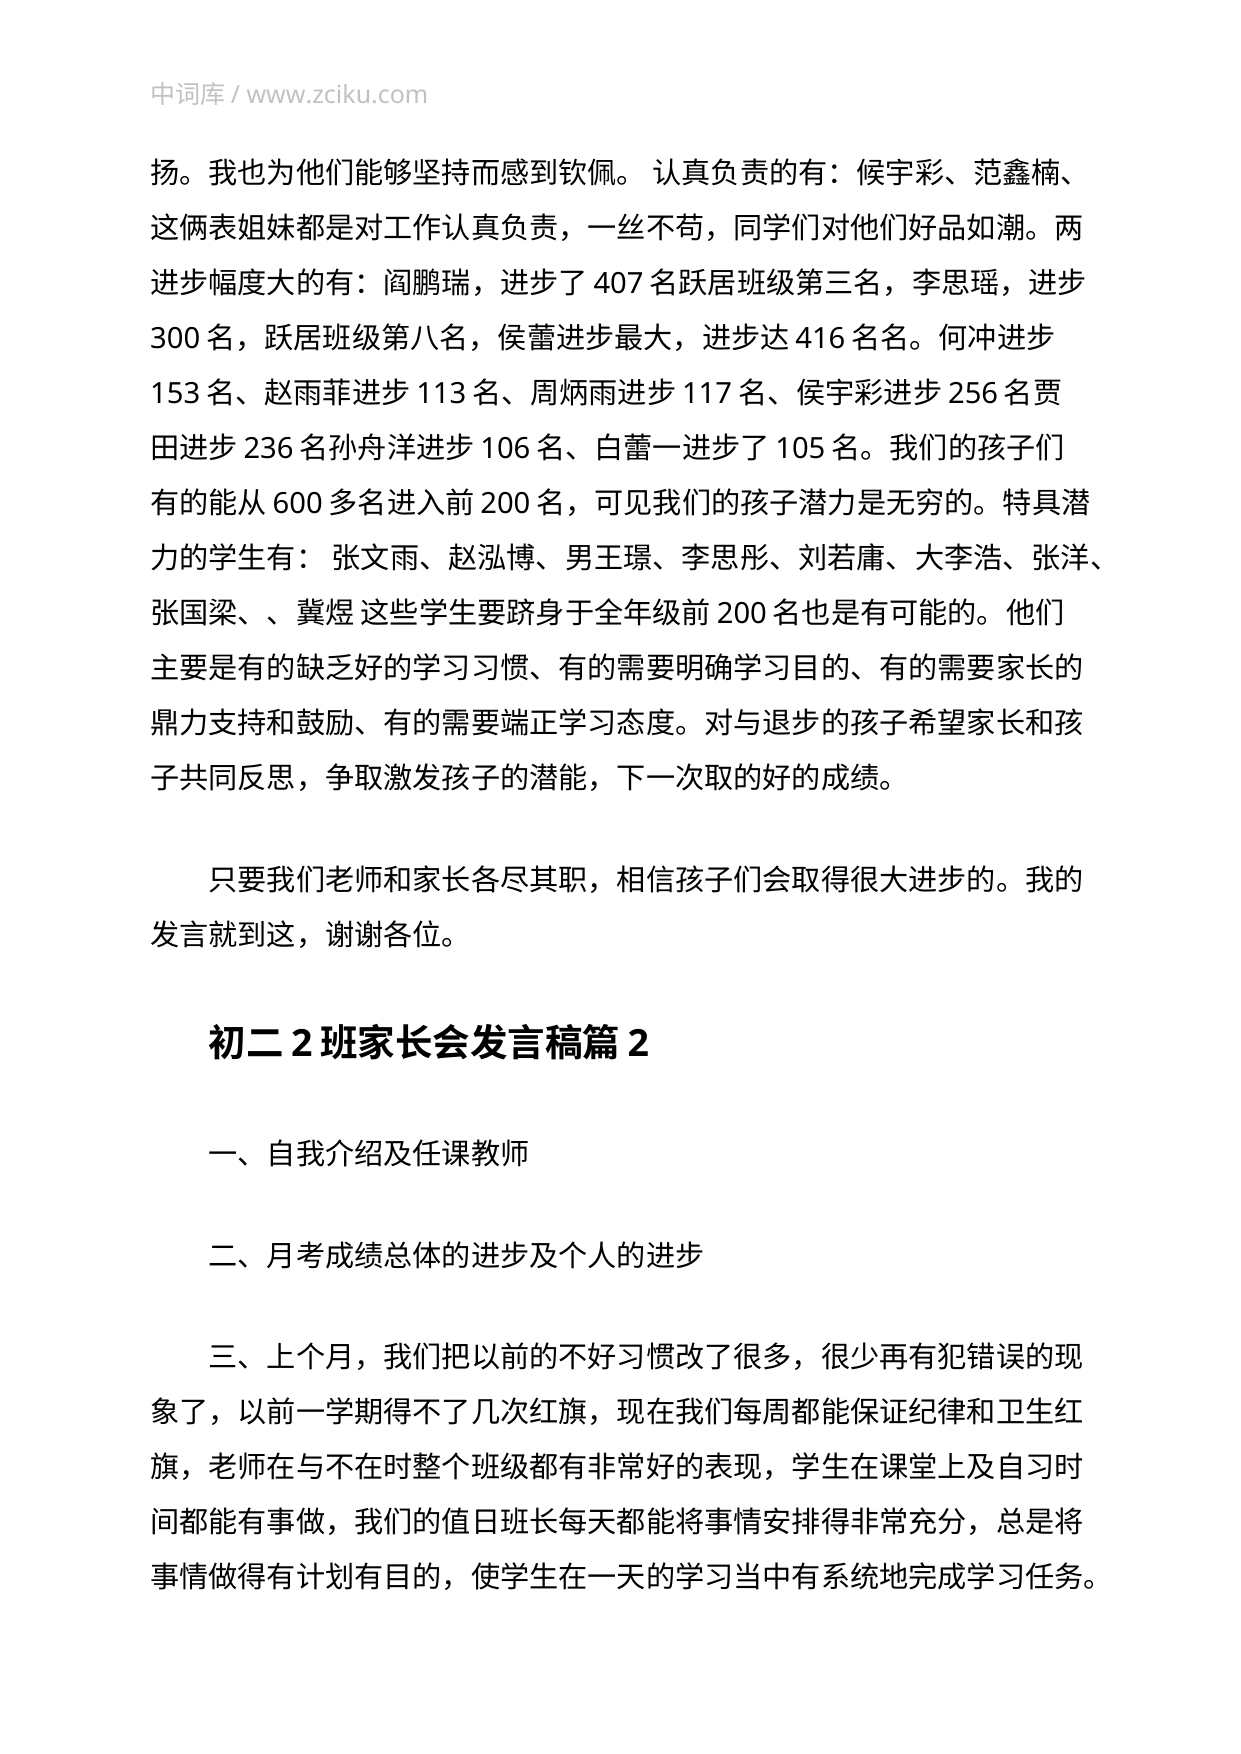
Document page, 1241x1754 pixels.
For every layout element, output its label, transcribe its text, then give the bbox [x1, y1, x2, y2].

text 初二2班家长会发言稿篇2 [150, 1013, 1090, 1067]
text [150, 1334, 1090, 1596]
text 二、月考成绩总体的进步及个人的进步 [150, 1232, 1090, 1274]
text 一、自我介绍及任课教师 [150, 1131, 1090, 1173]
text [150, 150, 1090, 797]
text 只要我们老师和家长各尽其职，相信孩子们会取得很大进步的。我的发言就到这，谢谢各位。 [150, 856, 1090, 953]
